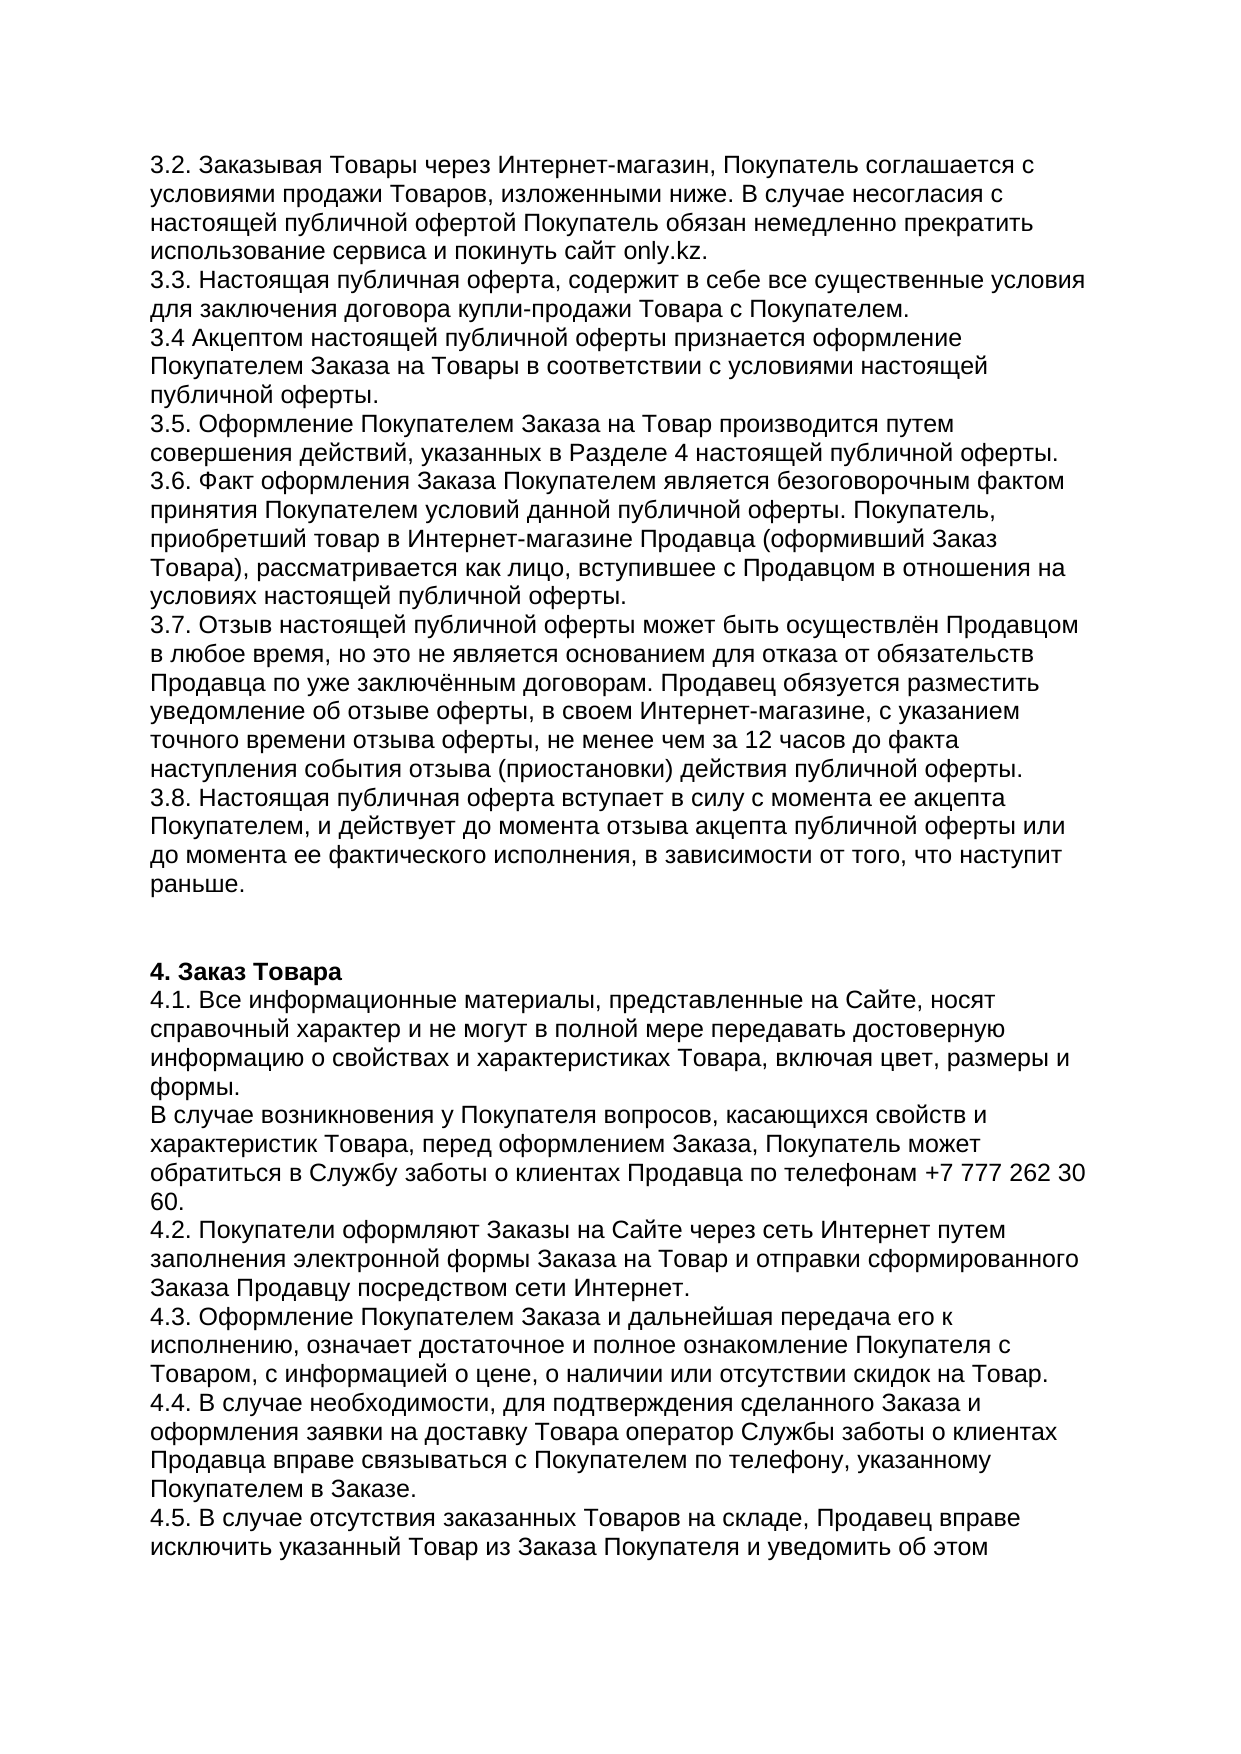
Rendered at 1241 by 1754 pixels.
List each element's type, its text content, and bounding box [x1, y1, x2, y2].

text 4.1. Все информационные материалы, представленные на Сайте, носят справочный характер и не могут в полной мере передавать достоверную информацию о свойствах и характеристиках Товара, включая цвет, размеры и формы. [150, 986, 1090, 1101]
text 3.3. Настоящая публичная оферта, содержит в себе все существенные условия для заключения договора купли-продажи Товара с Покупателем. [150, 265, 1090, 322]
text 3.6. Факт оформления Заказа Покупателем является безоговорочным фактом принятия Покупателем условий данной публичной оферты. Покупатель, приобретший товар в Интернет-магазине Продавца (оформивший Заказ Товара), рассматривается как лицо, вступившее с Продавцом в отношения на условиях настоящей публичной оферты. [150, 466, 1090, 610]
text 3.5. Оформление Покупателем Заказа на Товар производится путем совершения действий, указанных в Разделе 4 настоящей публичной оферты. [150, 409, 1090, 466]
text 3.4 Акцептом настоящей публичной оферты признается оформление Покупателем Заказа на Товары в соответствии с условиями настоящей публичной оферты. [150, 322, 1090, 409]
text 3.2. Заказывая Товары через Интернет-магазин, Покупатель соглашается с условиями продажи Товаров, изложенными ниже. В случае несогласия с настоящей публичной офертой Покупатель обязан немедленно прекратить использование сервиса и покинуть сайт only.kz. [150, 150, 1090, 265]
text 4.4. В случае необходимости, для подтверждения сделанного Заказа и оформления заявки на доставку Товара оператор Службы заботы о клиентах Продавца вправе связываться с Покупателем по телефону, указанному Покупателем в Заказе. [150, 1388, 1090, 1503]
text 4.3. Оформление Покупателем Заказа и дальнейшая передача его к исполнению, означает достаточное и полное ознакомление Покупателя с Товаром, с информацией о цене, о наличии или отсутствии скидок на Товар. [150, 1302, 1090, 1388]
text 4. Заказ Товара [150, 957, 1090, 986]
text В случае возникновения у Покупателя вопросов, касающихся свойств и характеристик Товара, перед оформлением Заказа, Покупатель может обратиться в Службу заботы о клиентах Продавца по телефонам +7 777 262 30 60. [150, 1101, 1090, 1216]
text 4.2. Покупатели оформляют Заказы на Сайте через сеть Интернет путем заполнения электронной формы Заказа на Товар и отправки сформированного Заказа Продавцу посредством сети Интернет. [150, 1216, 1090, 1302]
text 3.8. Настоящая публичная оферта вступает в силу с момента ее акцепта Покупателем, и действует до момента отзыва акцепта публичной оферты или до момента ее фактического исполнения, в зависимости от того, что наступит раньше. [150, 782, 1090, 897]
text 3.7. Отзыв настоящей публичной оферты может быть осуществлён Продавцом в любое время, но это не является основанием для отказа от обязательств Продавца по уже заключённым договорам. Продавец обязуется разместить уведомление об отзыве оферты, в своем Интернет-магазине, с указанием точного времени отзыва оферты, не менее чем за 12 часов до факта наступления события отзыва (приостановки) действия публичной оферты. [150, 610, 1090, 782]
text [150, 1503, 1090, 1561]
